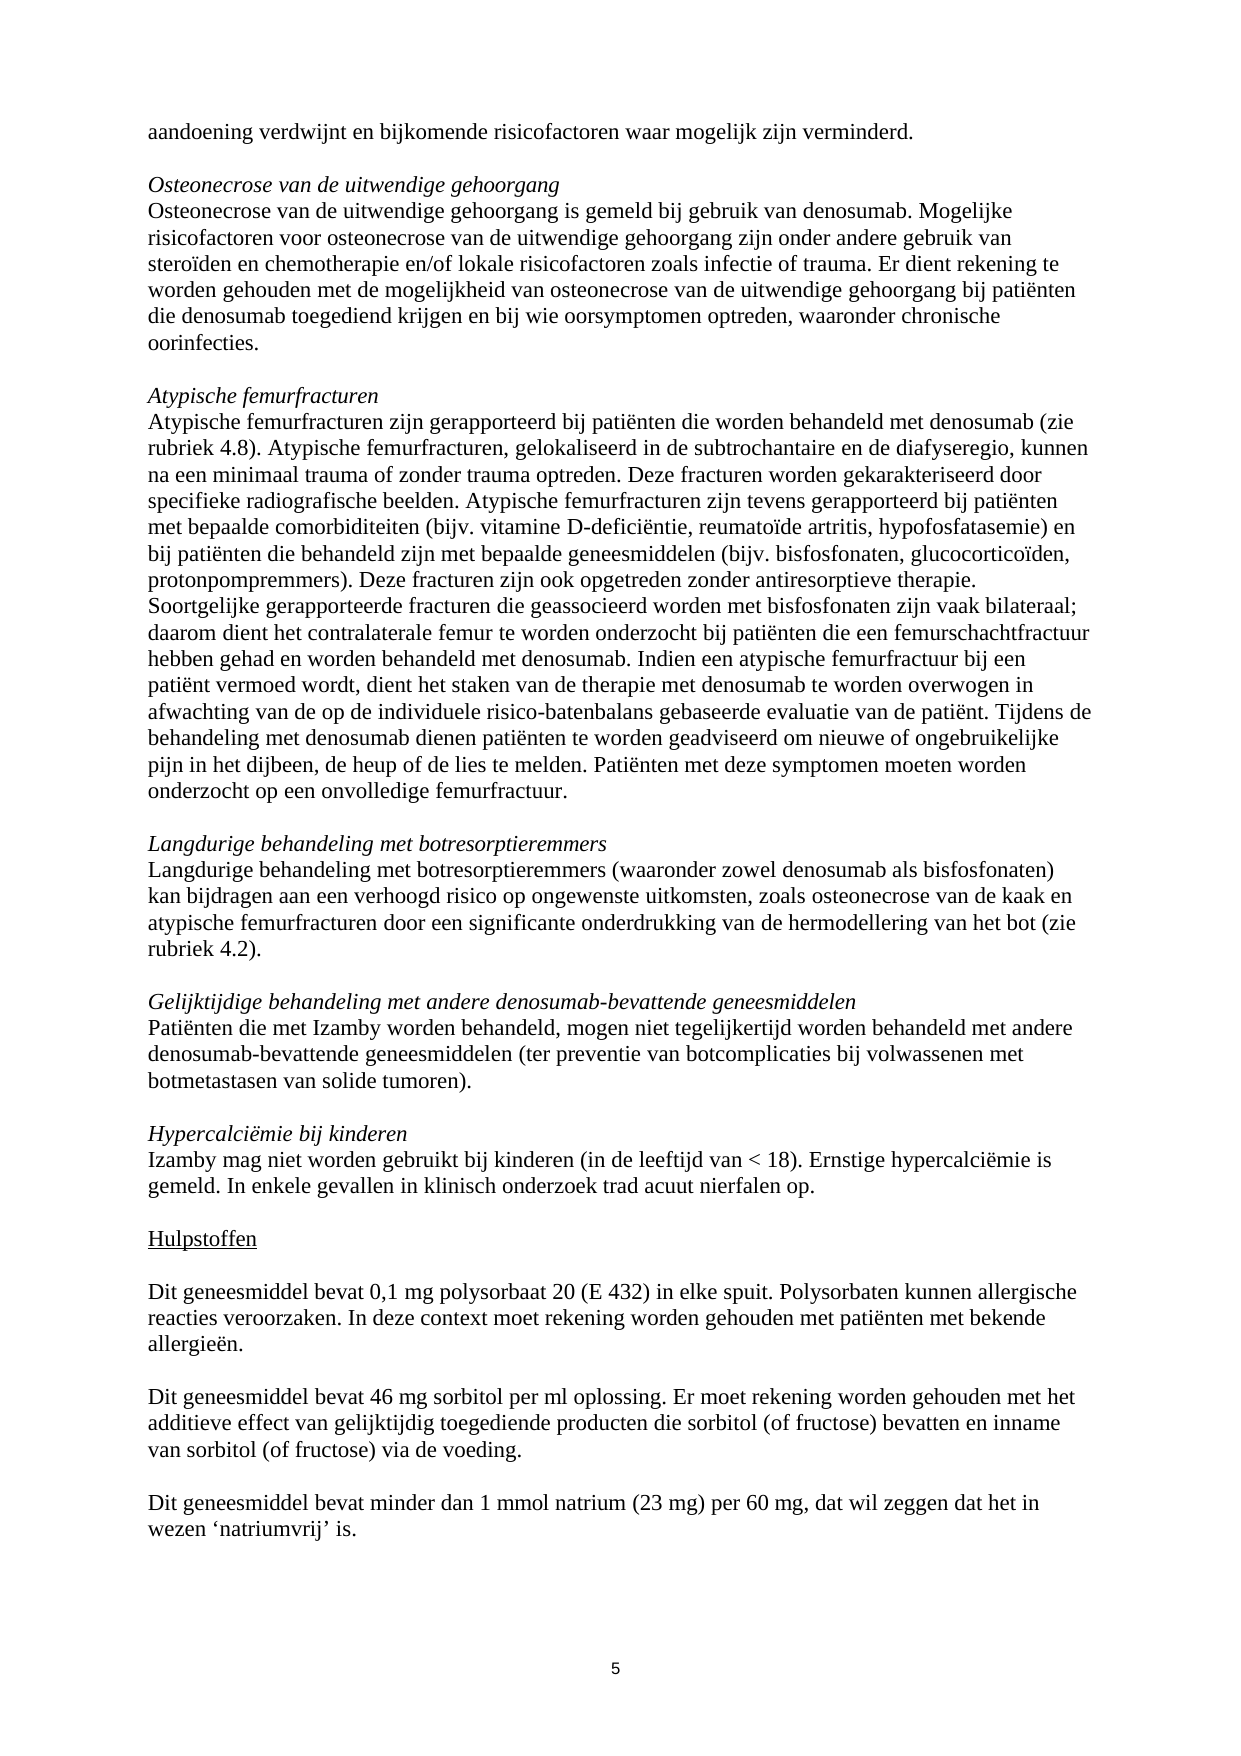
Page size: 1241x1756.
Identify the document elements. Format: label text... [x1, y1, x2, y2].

text Hulpstoffen [148, 1225, 1092, 1251]
text Langdurige behandeling met botresorptieremmers (waaronder zowel denosumab als bisfosfonaten) kan bijdragen aan een verhoogd risico op ongewenste uitkomsten, zoals osteonecrose van de kaak en atypische femurfracturen door een significante onderdrukking van de hermodellering van het bot (zie rubriek 4.2). [148, 856, 1092, 961]
text Atypische femurfracturen [148, 382, 1092, 408]
text Osteonecrose van de uitwendige gehoorgang [148, 171, 1092, 197]
text Izamby mag niet worden gebruikt bij kinderen (in de leeftijd van < 18). Ernstige hypercalciëmie is gemeld. In enkele gevallen in klinisch onderzoek trad acuut nierfalen op. [148, 1146, 1092, 1199]
text Dit geneesmiddel bevat 0,1 mg polysorbaat 20 (E 432) in elke spuit. Polysorbaten kunnen allergische reacties veroorzaken. In deze context moet rekening worden gehouden met patiënten met bekende allergieën. [148, 1278, 1092, 1357]
text Gelijktijdige behandeling met andere denosumab-bevattende geneesmiddelen [148, 988, 1092, 1014]
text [148, 118, 1092, 144]
text Dit geneesmiddel bevat 46 mg sorbitol per ml oplossing. Er moet rekening worden gehouden met het additieve effect van gelijktijdig toegediende producten die sorbitol (of fructose) bevatten en inname van sorbitol (of fructose) via de voeding. [148, 1383, 1092, 1462]
text Atypische femurfracturen zijn gerapporteerd bij patiënten die worden behandeld met denosumab (zie rubriek 4.8). Atypische femurfracturen, gelokaliseerd in de subtrochantaire en de diafyseregio, kunnen na een minimaal trauma of zonder trauma optreden. Deze fracturen worden gekarakteriseerd door specifieke radiografische beelden. Atypische femurfracturen zijn tevens gerapporteerd bij patiënten met bepaalde comorbiditeiten (bijv. vitamine D-deficiëntie, reumatoïde artritis, hypofosfatasemie) en bij patiënten die behandeld zijn met bepaalde geneesmiddelen (bijv. bisfosfonaten, glucocorticoïden, protonpompremmers). Deze fracturen zijn ook opgetreden zonder antiresorptieve therapie. Soortgelijke gerapporteerde fracturen die geassocieerd worden met bisfosfonaten zijn vaak bilateraal; daarom dient het contralaterale femur te worden onderzocht bij patiënten die een femurschachtfractuur hebben gehad en worden behandeld met denosumab. Indien een atypische femurfractuur bij een patiënt vermoed wordt, dient het staken van de therapie met denosumab te worden overwogen in afwachting van de op de individuele risico-batenbalans gebaseerde evaluatie van de patiënt. Tijdens de behandeling met denosumab dienen patiënten te worden geadviseerd om nieuwe of ongebruikelijke pijn in het dijbeen, de heup of de lies te melden. Patiënten met deze symptomen moeten worden onderzocht op een onvolledige femurfractuur. [148, 408, 1092, 803]
text Langdurige behandeling met botresorptieremmers [148, 830, 1092, 856]
text Osteonecrose van de uitwendige gehoorgang is gemeld bij gebruik van denosumab. Mogelijke risicofactoren voor osteonecrose van de uitwendige gehoorgang zijn onder andere gebruik van steroïden en chemotherapie en/of lokale risicofactoren zoals infectie of trauma. Er dient rekening te worden gehouden met de mogelijkheid van osteonecrose van de uitwendige gehoorgang bij patiënten die denosumab toegediend krijgen en bij wie oorsymptomen optreden, waaronder chronische oorinfecties. [148, 197, 1092, 355]
text Hypercalciëmie bij kinderen [148, 1119, 1092, 1146]
text Patiënten die met Izamby worden behandeld, mogen niet tegelijkertijd worden behandeld met andere denosumab-bevattende geneesmiddelen (ter preventie van botcomplicaties bij volwassenen met botmetastasen van solide tumoren). [148, 1014, 1092, 1093]
text Dit geneesmiddel bevat minder dan 1 mmol natrium (23 mg) per 60 mg, dat wil zeggen dat het in wezen ‘natriumvrij’ is. [148, 1488, 1092, 1541]
